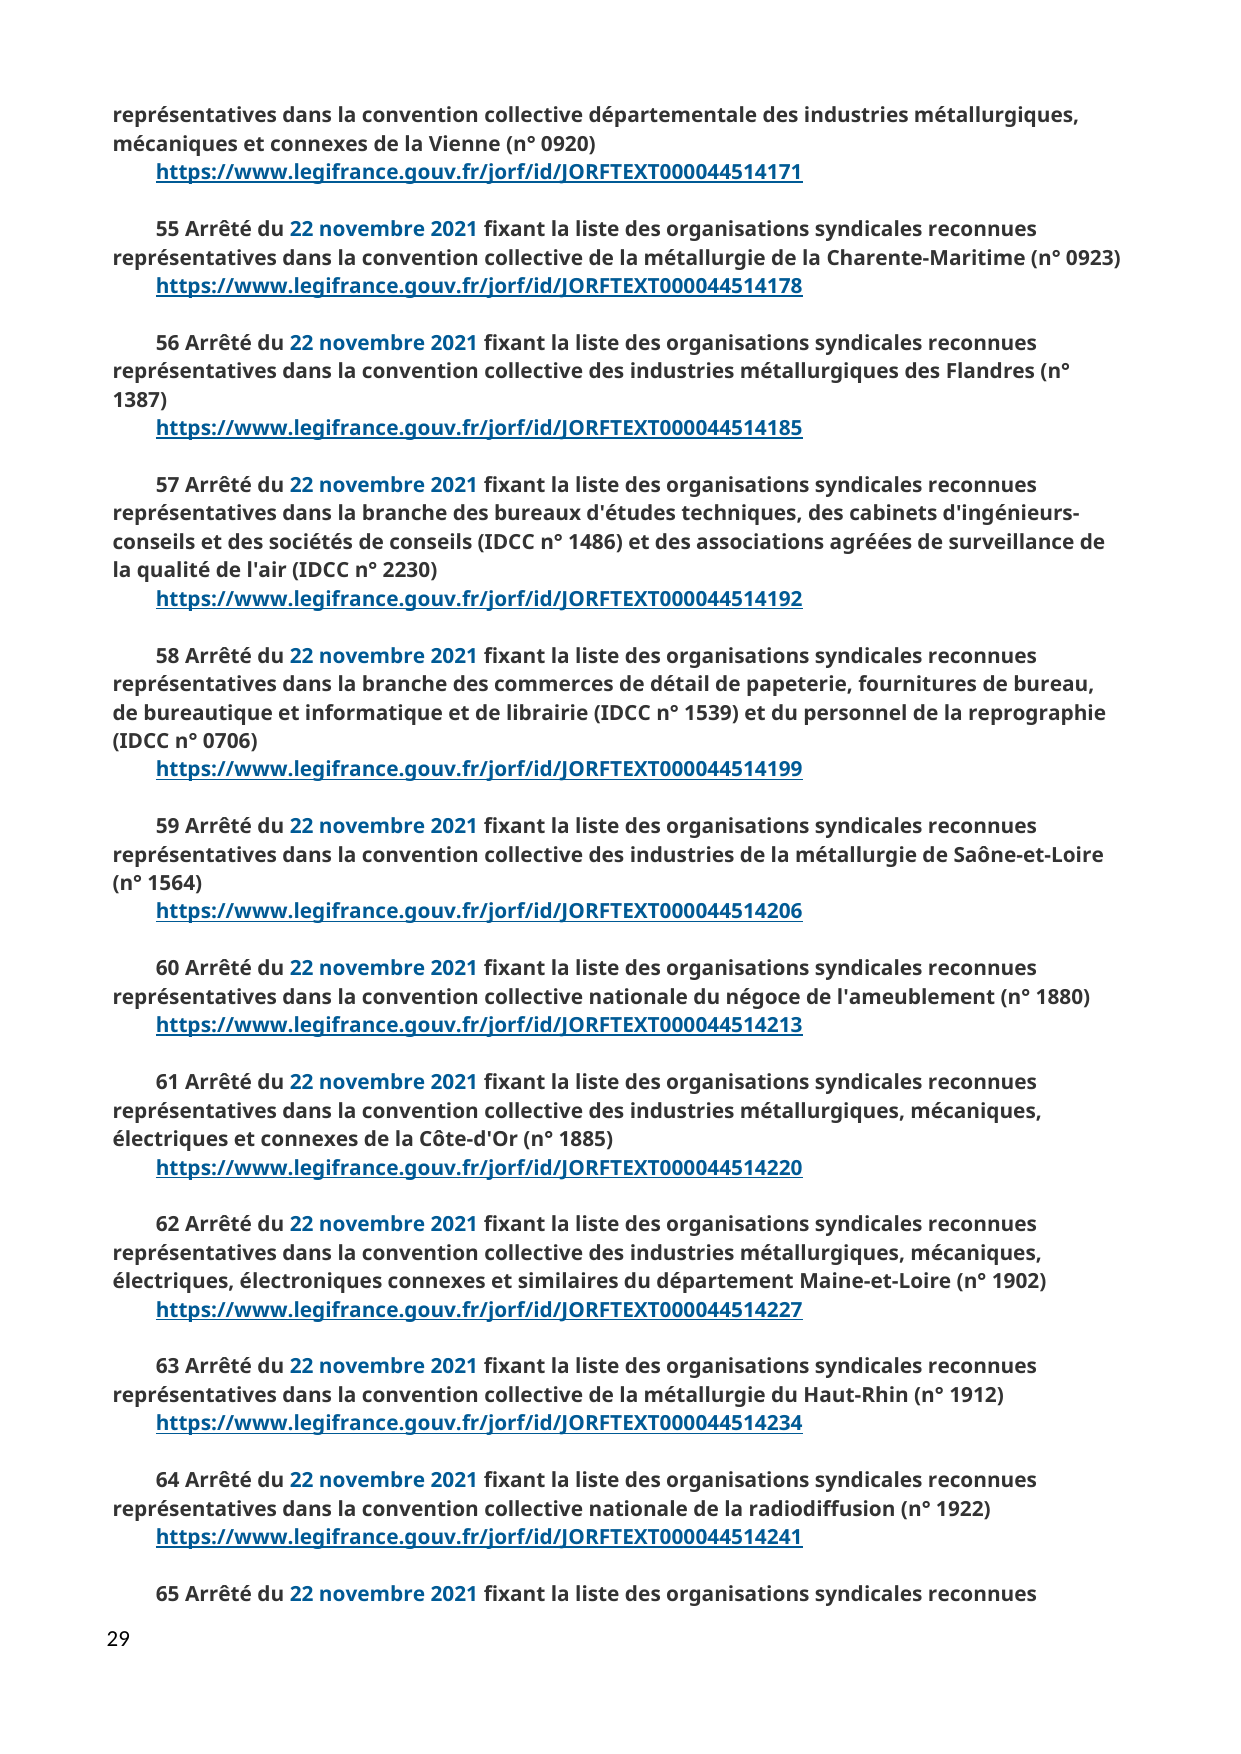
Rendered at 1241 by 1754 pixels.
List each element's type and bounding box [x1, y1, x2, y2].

text [112, 100, 1122, 1608]
